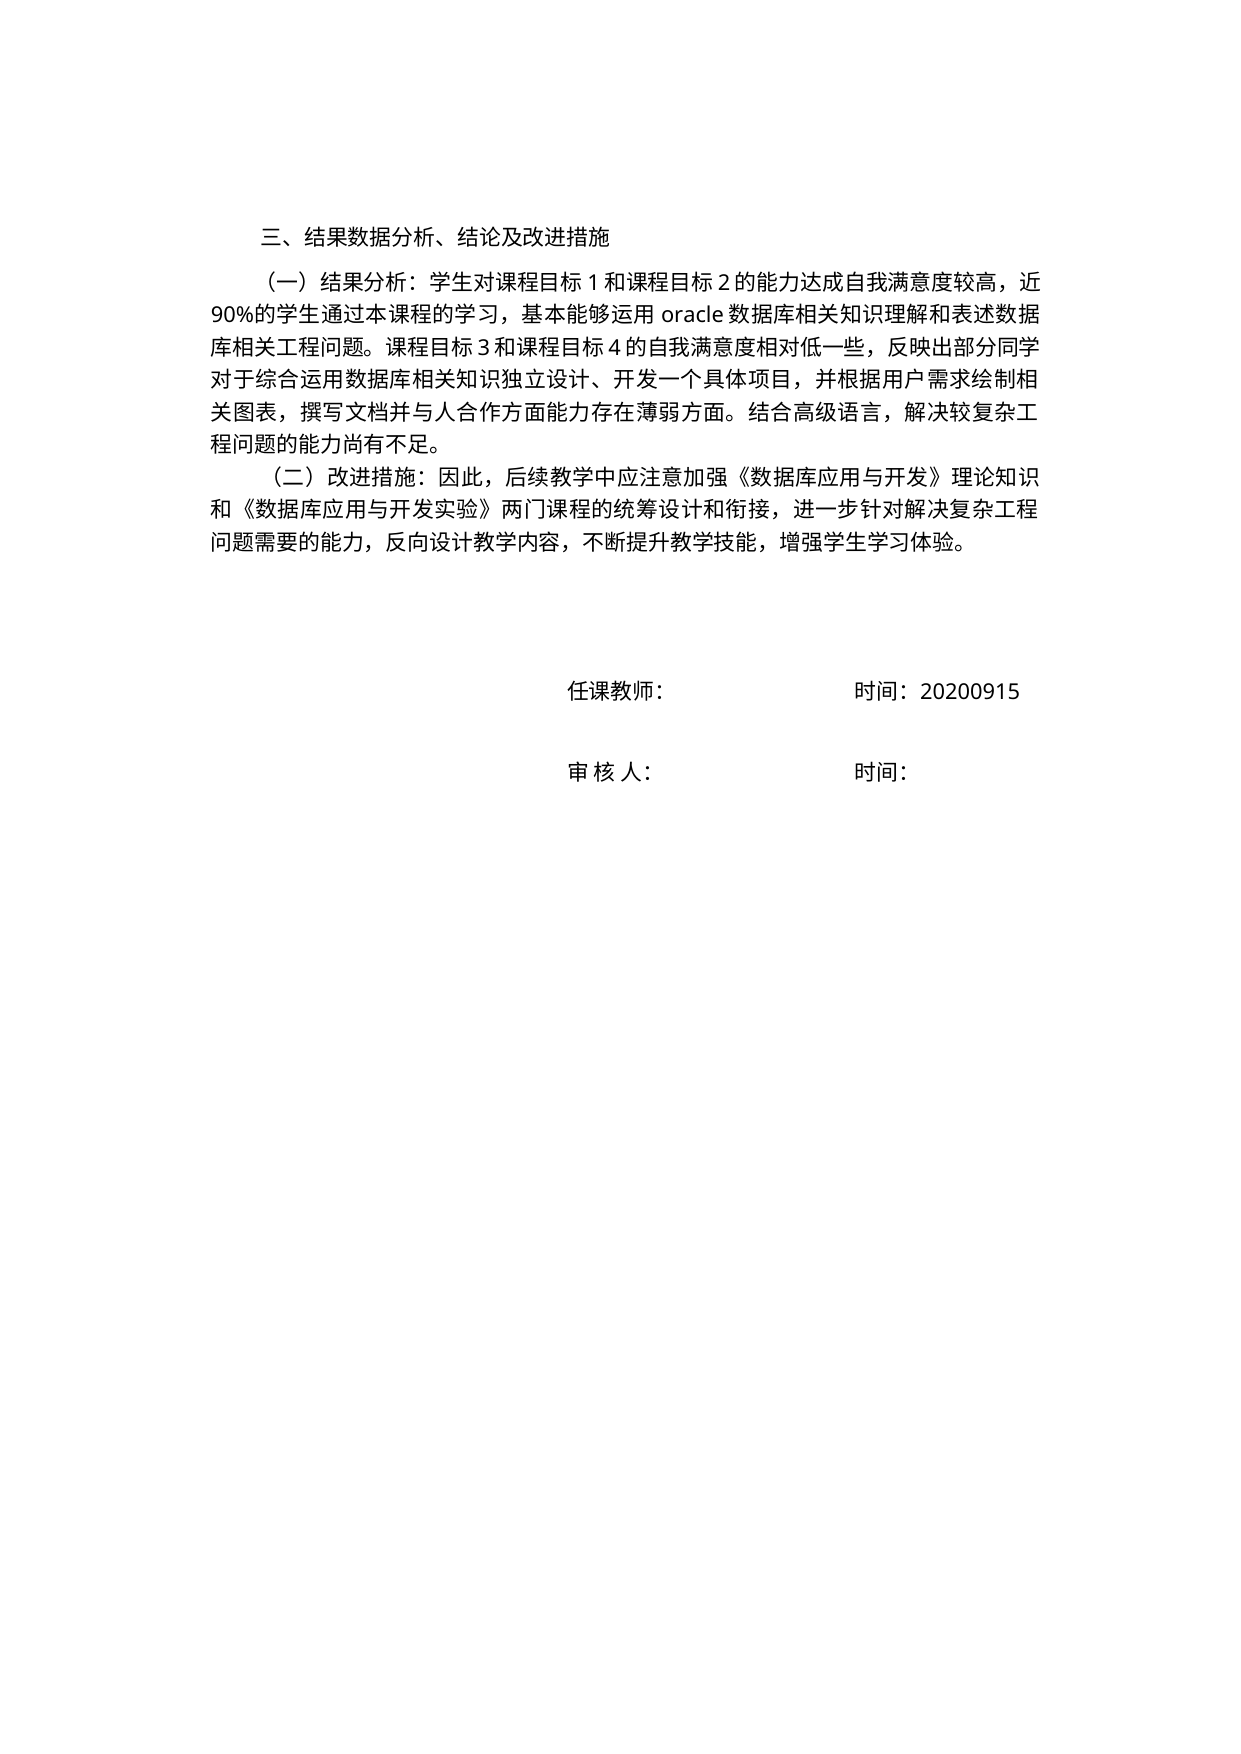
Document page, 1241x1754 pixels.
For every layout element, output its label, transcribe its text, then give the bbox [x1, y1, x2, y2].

text （一）结果分析：学生对课程目标1和课程目标2的能力达成自我满意度较高，近90%的学生通过本课程的学习，基本能够运用oracle数据库相关知识理解和表述数据库相关工程问题。课程目标3和课程目标4的自我满意度相对低一些，反映出部分同学对于综合运用数据库相关知识独立设计、开发一个具体项目，并根据用户需求绘制相关图表，撰写文档并与人合作方面能力存在薄弱方面。结合高级语言，解决较复杂工程问题的能力尚有不足。 [211, 264, 1041, 459]
text 三、结果数据分析、结论及改进措施 [260, 219, 1053, 252]
text 审 核 人： 时间： [567, 754, 1053, 787]
text （二）改进措施：因此，后续教学中应注意加强《数据库应用与开发》理论知识和《数据库应用与开发实验》两门课程的统筹设计和衔接，进一步针对解决复杂工程问题需要的能力，反向设计教学内容，不断提升教学技能，增强学生学习体验。 [211, 459, 1041, 557]
text 任课教师： 时间：20200915 [567, 673, 1053, 706]
